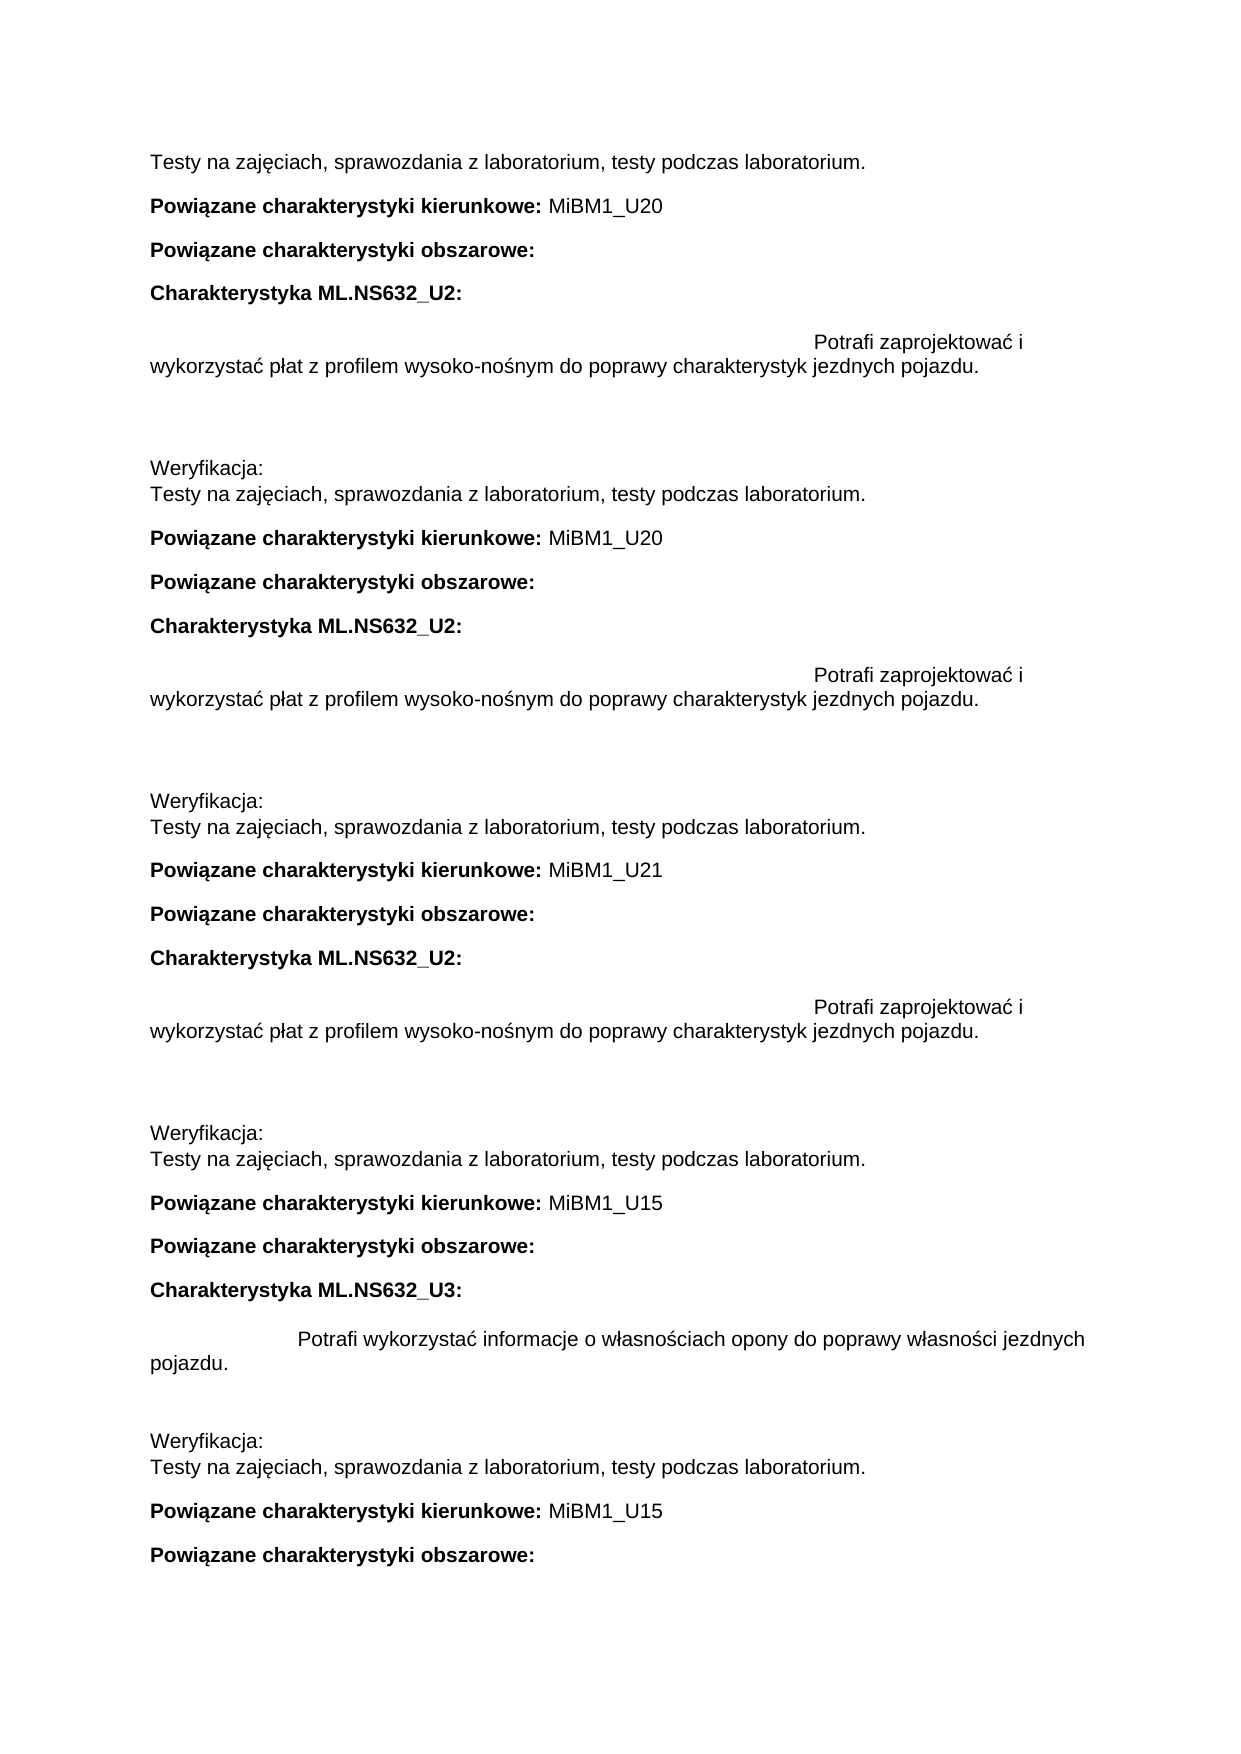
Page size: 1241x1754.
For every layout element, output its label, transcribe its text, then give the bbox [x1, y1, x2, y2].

text Charakterystyka ML.NS632_U2: [150, 946, 1090, 970]
text Testy na zajęciach, sprawozdania z laboratorium, testy podczas laboratorium. [150, 814, 1090, 838]
text Potrafi wykorzystać informacje o własnościach opony do poprawy własności jezdnych pojazdu. [150, 1303, 1090, 1423]
text Powiązane charakterystyki kierunkowe: MiBM1_U20 [150, 526, 1090, 550]
text Powiązane charakterystyki obszarowe: [150, 902, 1090, 926]
text Testy na zajęciach, sprawozdania z laboratorium, testy podczas laboratorium. [150, 150, 1090, 174]
text Powiązane charakterystyki kierunkowe: MiBM1_U15 [150, 1499, 1090, 1523]
text Powiązane charakterystyki obszarowe: [150, 1234, 1090, 1258]
text Charakterystyka ML.NS632_U2: [150, 613, 1090, 637]
text Powiązane charakterystyki kierunkowe: MiBM1_U21 [150, 858, 1090, 882]
text Powiązane charakterystyki obszarowe: [150, 237, 1090, 261]
text Potrafi zaprojektować i wykorzystać płat z profilem wysoko-nośnym do poprawy charakterystyk jezdnych pojazdu. [150, 638, 1090, 782]
text Testy na zajęciach, sprawozdania z laboratorium, testy podczas laboratorium. [150, 1147, 1090, 1171]
text Weryfikacja: [150, 1121, 1090, 1145]
text Weryfikacja: [150, 788, 1090, 812]
text Charakterystyka ML.NS632_U3: [150, 1278, 1090, 1302]
text Powiązane charakterystyki kierunkowe: MiBM1_U20 [150, 194, 1090, 218]
text Testy na zajęciach, sprawozdania z laboratorium, testy podczas laboratorium. [150, 1455, 1090, 1479]
text Potrafi zaprojektować i wykorzystać płat z profilem wysoko-nośnym do poprawy charakterystyk jezdnych pojazdu. [150, 306, 1090, 450]
text Potrafi zaprojektować i wykorzystać płat z profilem wysoko-nośnym do poprawy charakterystyk jezdnych pojazdu. [150, 971, 1090, 1114]
text Charakterystyka ML.NS632_U2: [150, 281, 1090, 305]
text Powiązane charakterystyki obszarowe: [150, 570, 1090, 594]
text Weryfikacja: [150, 456, 1090, 480]
text Powiązane charakterystyki obszarowe: [150, 1543, 1090, 1567]
text Testy na zajęciach, sprawozdania z laboratorium, testy podczas laboratorium. [150, 482, 1090, 506]
text Powiązane charakterystyki kierunkowe: MiBM1_U15 [150, 1191, 1090, 1214]
text Weryfikacja: [150, 1429, 1090, 1453]
